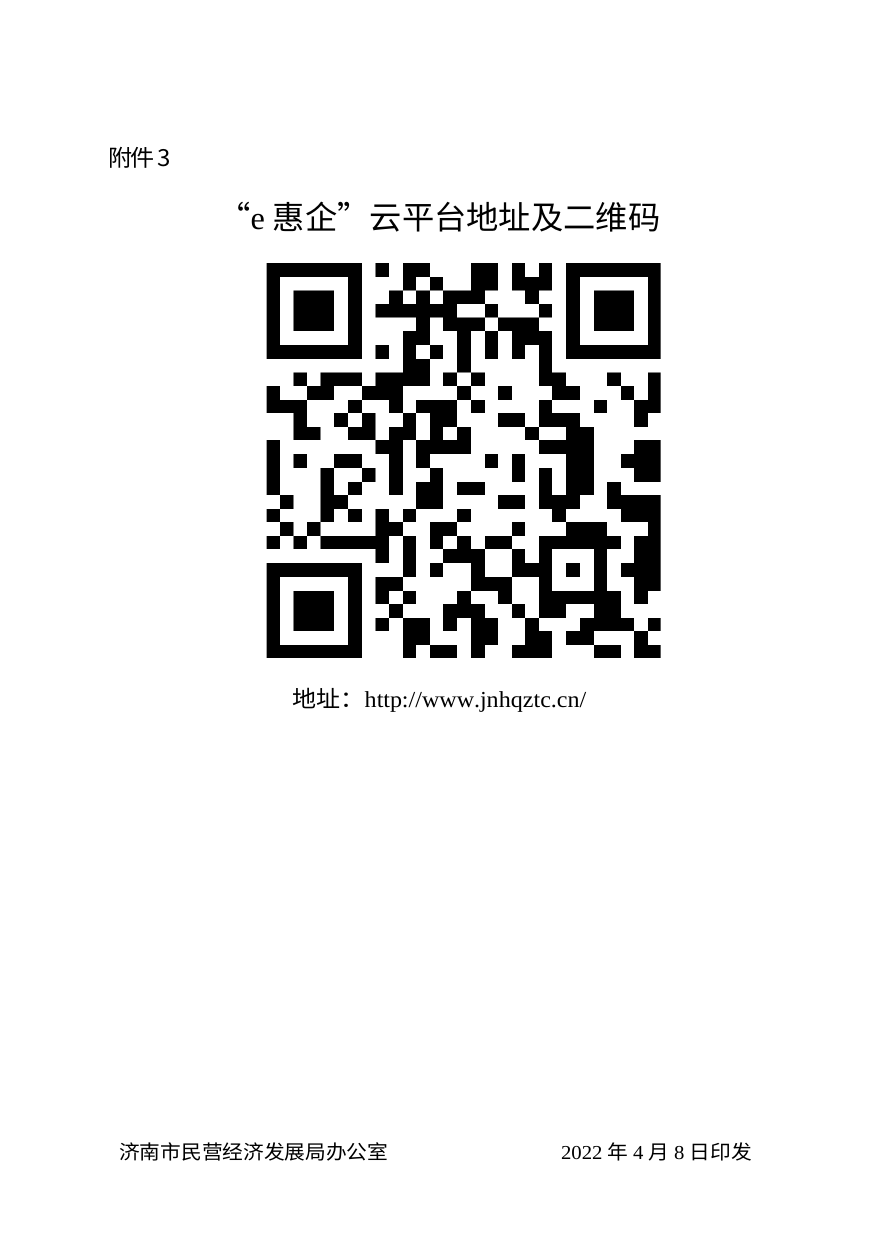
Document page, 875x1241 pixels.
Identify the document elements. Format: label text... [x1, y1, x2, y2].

text 附件 3 [108, 139, 177, 173]
text 济南市民营经济发展局办公室 2022 年 4 月 8 日印发 [119, 1136, 799, 1165]
subtitle “e 惠企”云平台地址及二维码 [216, 192, 662, 239]
picture [266, 263, 661, 658]
